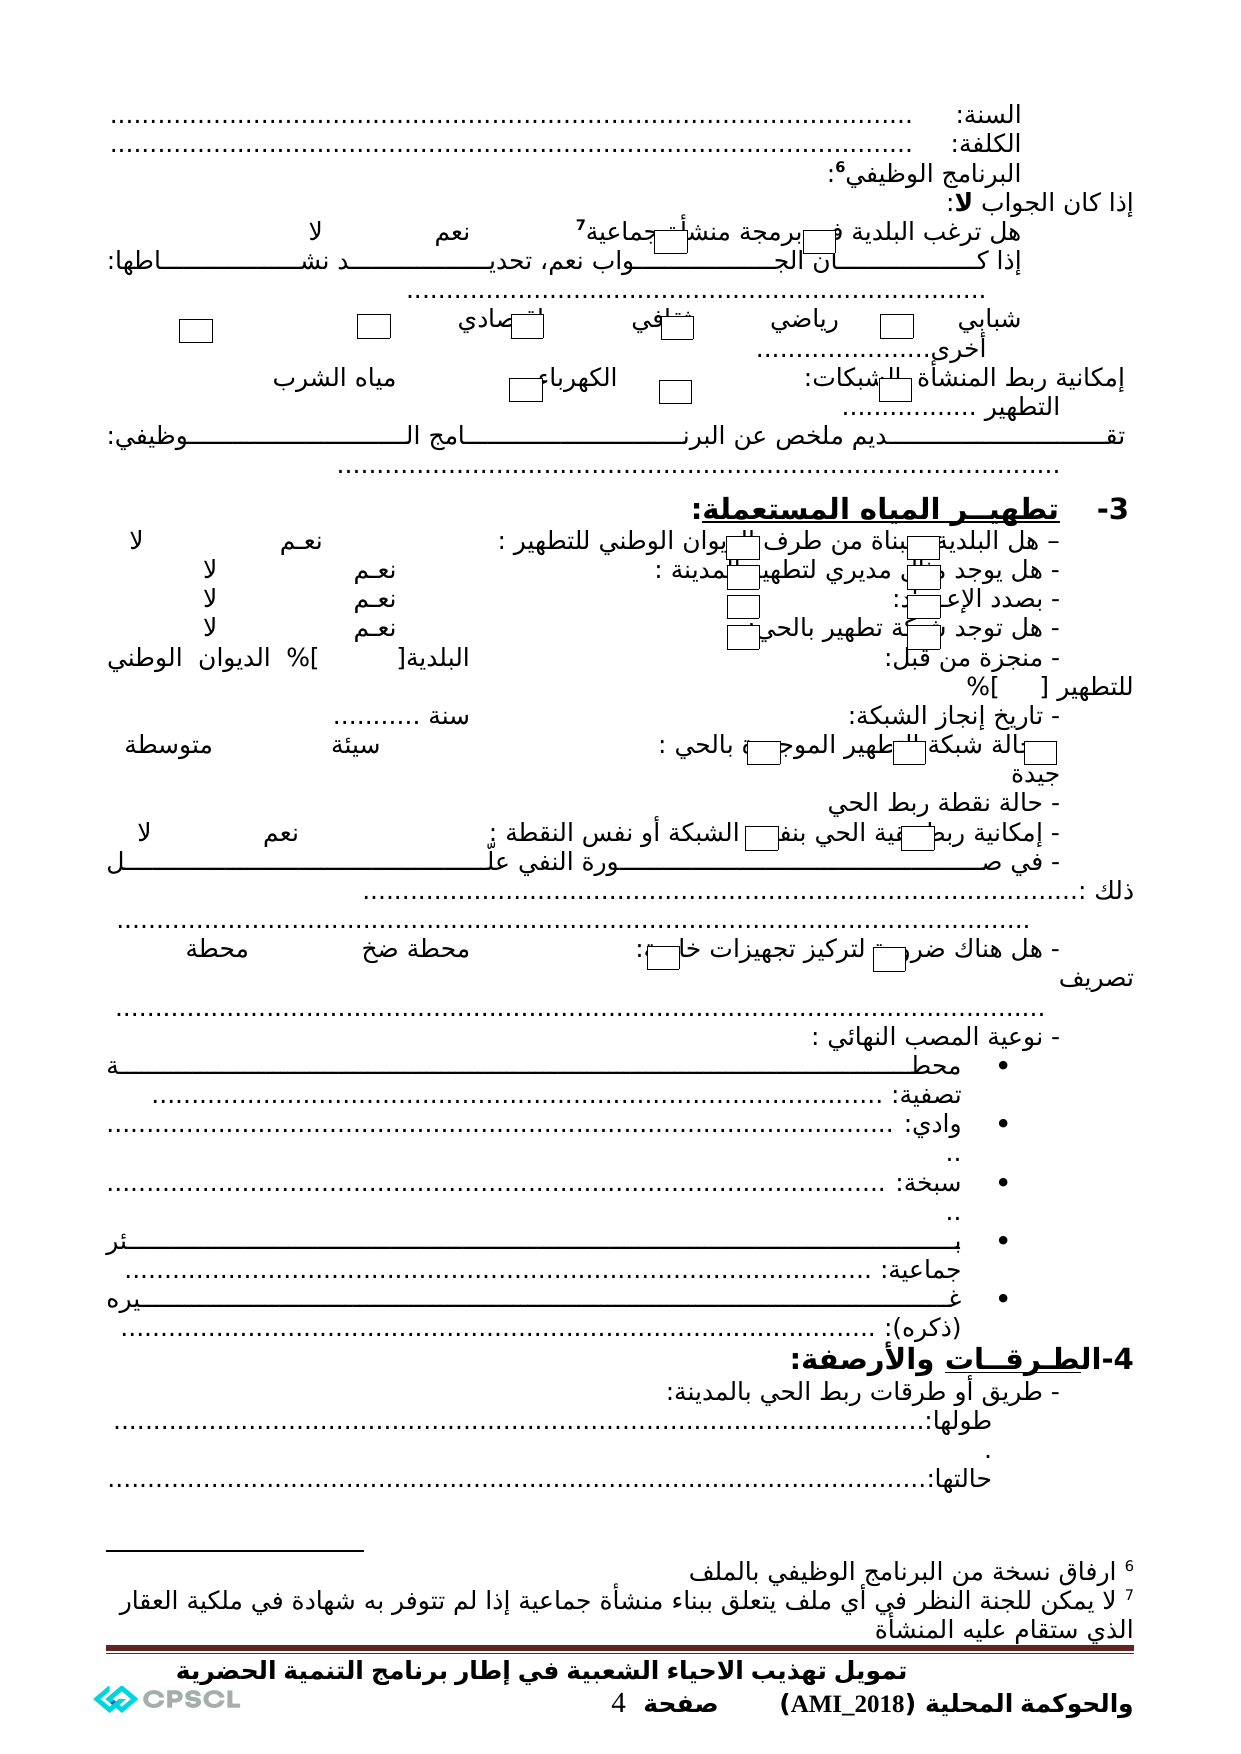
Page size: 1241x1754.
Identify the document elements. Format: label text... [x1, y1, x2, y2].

text تقديم ملخص عن البرنامج الوظيفي: ........................................................................................... [106, 421, 1125, 479]
text - إمكانية ربط بقية الحي بنفس الشبكة أو نفس النقطة : نعم لا [106, 818, 1134, 847]
picture [93, 1686, 241, 1713]
text ................................................................................................................... [106, 905, 1030, 934]
text ..................................................................................................................... [106, 993, 1045, 1022]
text - هل يوجد مثال مديري لتطهير المدينة : نعـم لا [738, 555, 913, 584]
list غيره (ذكره): ............................................................................................... [106, 1284, 999, 1343]
text البرنامج الوظيفي: [106, 159, 1022, 188]
text - بصدد الإعــداد: نعـم لا [106, 584, 913, 613]
list وادي: ..................................................................................................... [106, 1109, 999, 1168]
text - طريق أو طرقات ربط الحي بالمدينة: [106, 1377, 1134, 1406]
text – هل البلدية متبناة من طرف الديوان الوطني للتطهير : نعـم لا [106, 526, 1134, 555]
text شبابي رياضي ثقافي اقتصادي أخرى...................... [106, 304, 1022, 363]
text - هل توجد شبكة تطهير بالحي: نعـم لا [907, 613, 1134, 643]
text - منجزة من قبل: البلدية[ ]% الديوان الوطني للتطهير [ ]% [106, 643, 1134, 701]
text حالتها:....................................................................................................... [106, 1464, 992, 1493]
text إذا كان الجواب نعم، تحديد نشاطها: ......................................................................... [106, 246, 1022, 304]
text - حالة نقطة ربط الحي [106, 788, 1134, 818]
text - هل يوجد مثال مديري لتطهير المدينة : نعـم لا [922, 555, 1134, 584]
text - هل هناك ضرورة لتركيز تجهيزات خاصة: محطة ضخ محطة تصريف [106, 934, 1134, 993]
list تطهيــر المياه المستعملة: [106, 492, 1097, 526]
text 4-الطـرقــات والأرصفة: [106, 1343, 1134, 1377]
text إذا كان الجواب لا: [106, 188, 1134, 217]
text إمكانية ربط المنشأة بالشبكات: الكهرباء مياه الشرب التطهير ................. [106, 363, 1125, 421]
text هل ترغب البلدية في برمجة منشأة جماعية نعم لا [106, 217, 1022, 246]
text الكلفة: ..................................................................................................... [106, 129, 1022, 159]
list محطة تصفية: ............................................................................................ [106, 1051, 999, 1109]
list بئر جماعية: .............................................................................................. [106, 1226, 999, 1284]
text - هل يوجد مثال مديري لتطهير المدينة : نعـم لا [106, 555, 729, 584]
text طولها:....................................................................................................... [106, 1406, 992, 1464]
text السنة: ..................................................................................................... [106, 100, 1022, 129]
text - نوعية المصب النهائي : [106, 1022, 1134, 1051]
text - هل توجد شبكة تطهير بالحي: نعـم لا [106, 613, 910, 643]
list سبخة: .................................................................................................... [106, 1168, 999, 1226]
text - تاريخ إنجاز الشبكة: سنة ........... [106, 701, 1134, 730]
text - في صورة النفي علّل ذلك :.......................................................................................... [106, 847, 1134, 905]
text - حالة شبكة التطهير الموجودة بالحي : سيئة متوسطة جيدة [106, 730, 1134, 788]
text - بصدد الإعــداد: نعـم لا [916, 584, 1134, 613]
